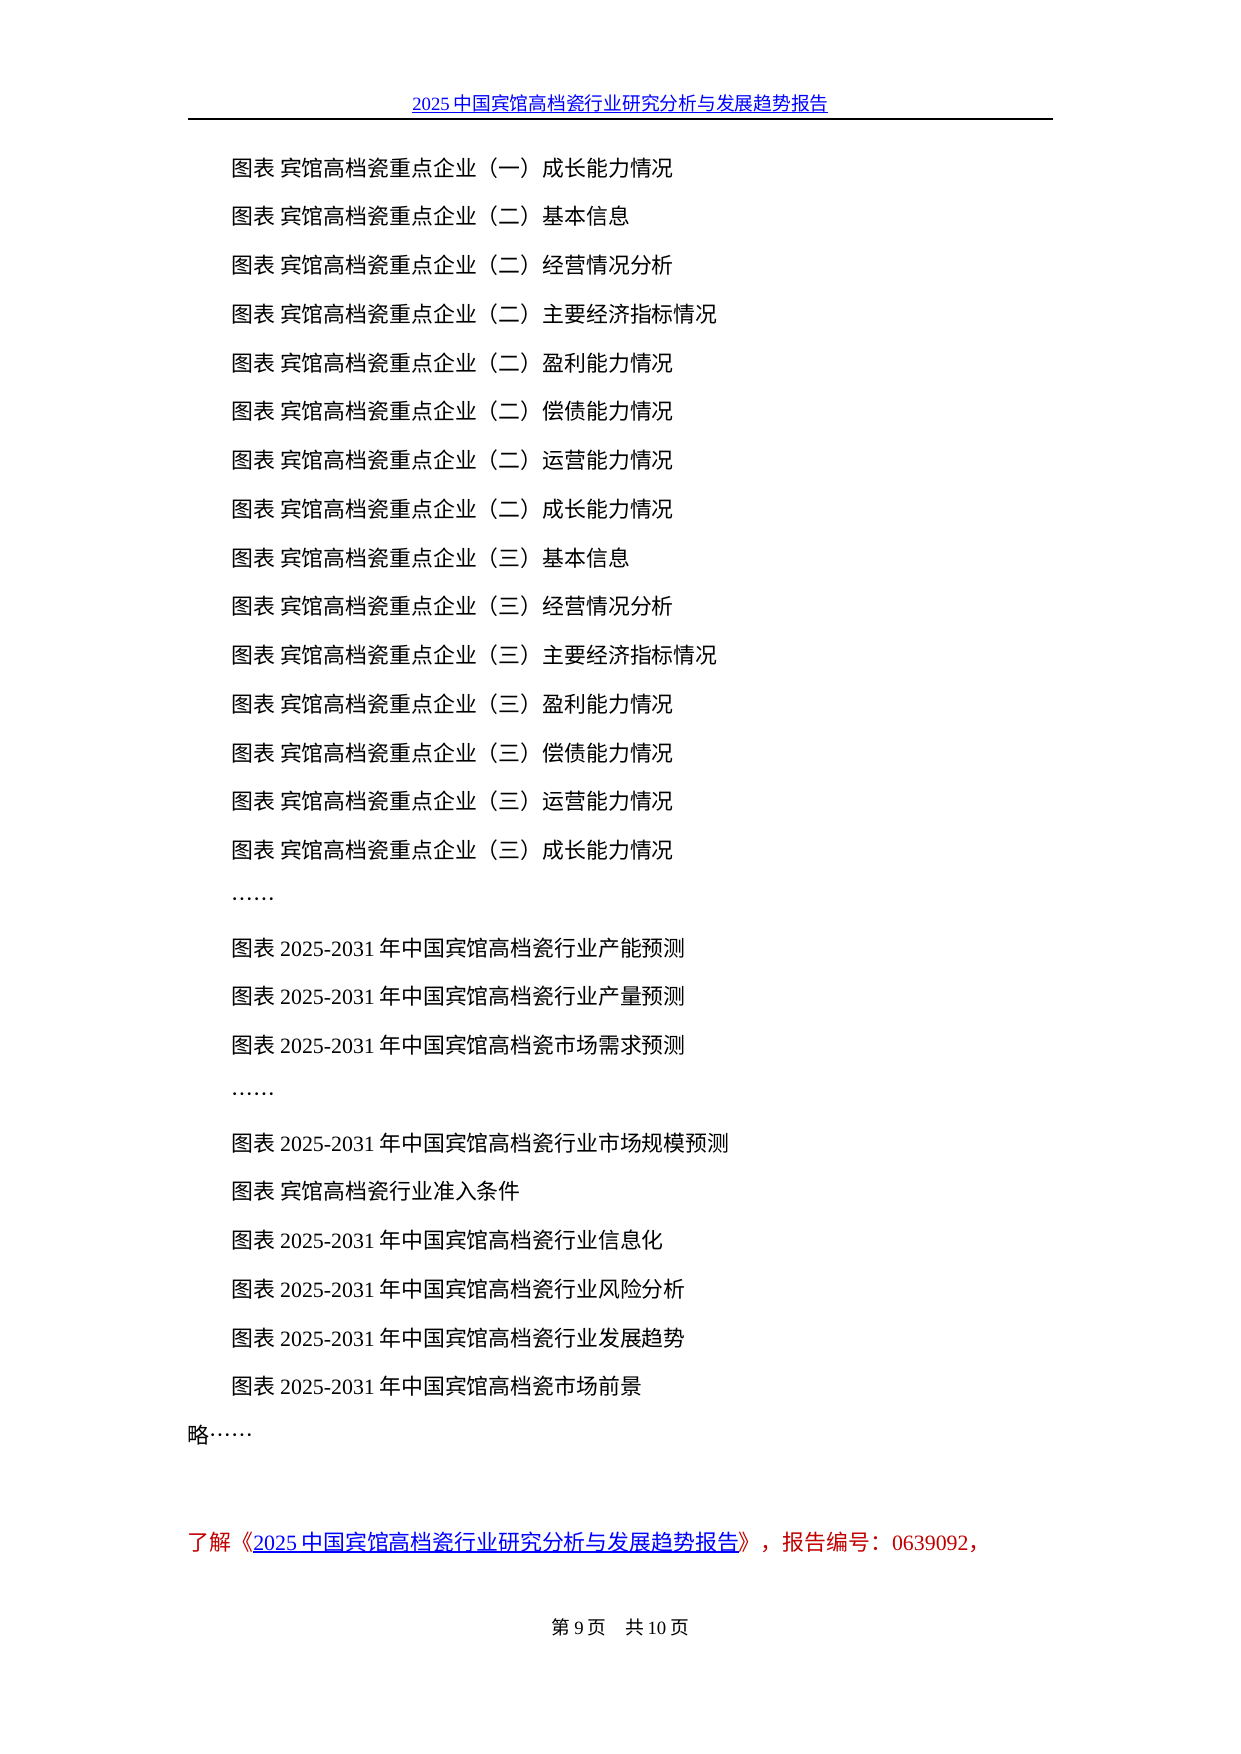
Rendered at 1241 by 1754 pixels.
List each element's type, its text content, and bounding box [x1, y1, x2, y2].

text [187, 150, 1053, 1450]
text 了解《2025中国宾馆高档瓷行业研究分析与发展趋势报告》，报告编号：0639092， [187, 1524, 1053, 1557]
